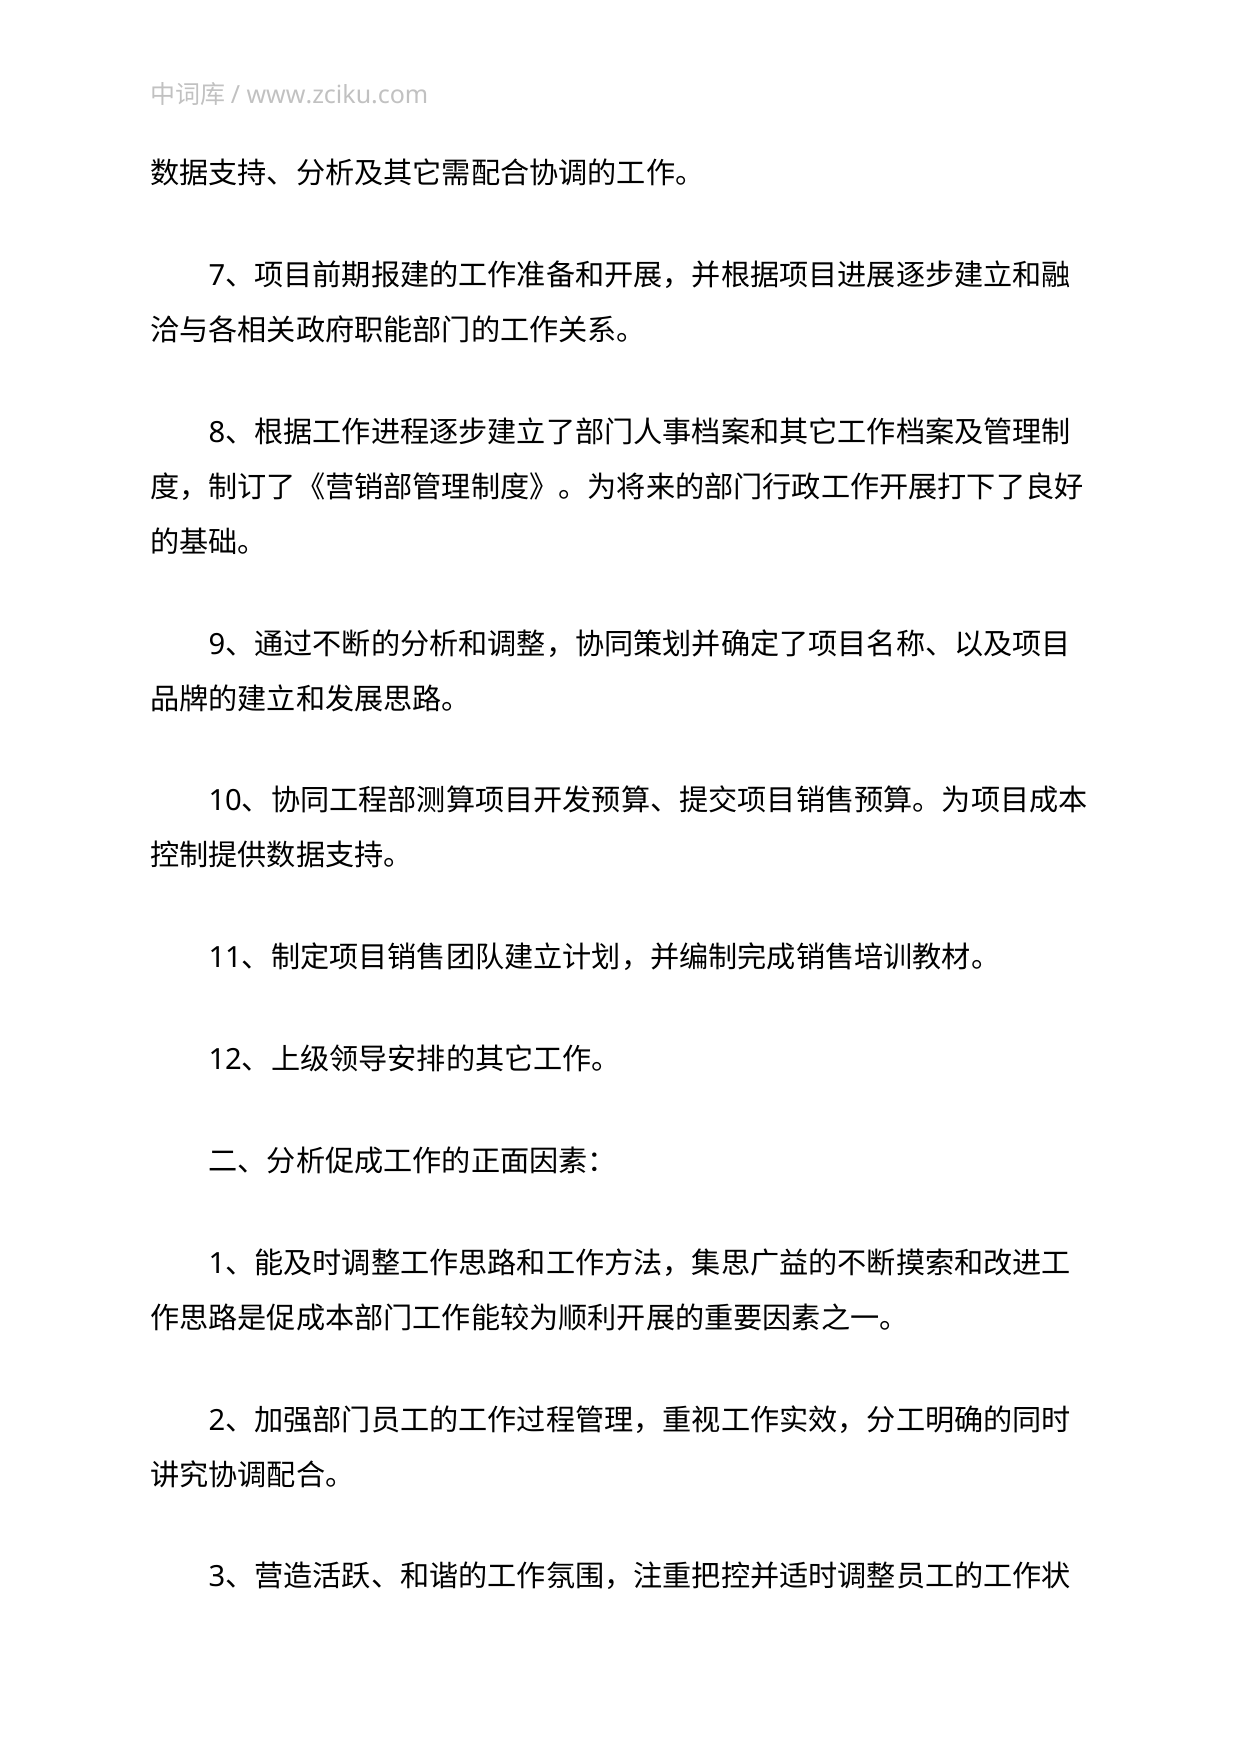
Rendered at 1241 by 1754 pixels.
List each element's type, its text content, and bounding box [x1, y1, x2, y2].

text 10、协同工程部测算项目开发预算、提交项目销售预算。为项目成本控制提供数据支持。 [150, 777, 1090, 874]
text 二、分析促成工作的正面因素： [150, 1138, 1090, 1180]
text 9、通过不断的分析和调整，协同策划并确定了项目名称、以及项目品牌的建立和发展思路。 [150, 620, 1090, 717]
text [150, 1553, 1090, 1595]
text 8、根据工作进程逐步建立了部门人事档案和其它工作档案及管理制度，制订了《营销部管理制度》。为将来的部门行政工作开展打下了良好的基础。 [150, 408, 1090, 561]
text 7、项目前期报建的工作准备和开展，并根据项目进展逐步建立和融洽与各相关政府职能部门的工作关系。 [150, 252, 1090, 349]
text 11、制定项目销售团队建立计划，并编制完成销售培训教材。 [150, 934, 1090, 976]
text 2、加强部门员工的工作过程管理，重视工作实效，分工明确的同时讲究协调配合。 [150, 1396, 1090, 1493]
text 1、能及时调整工作思路和工作方法，集思广益的不断摸索和改进工作思路是促成本部门工作能较为顺利开展的重要因素之一。 [150, 1239, 1090, 1337]
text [150, 150, 1090, 192]
text 12、上级领导安排的其它工作。 [150, 1036, 1090, 1078]
